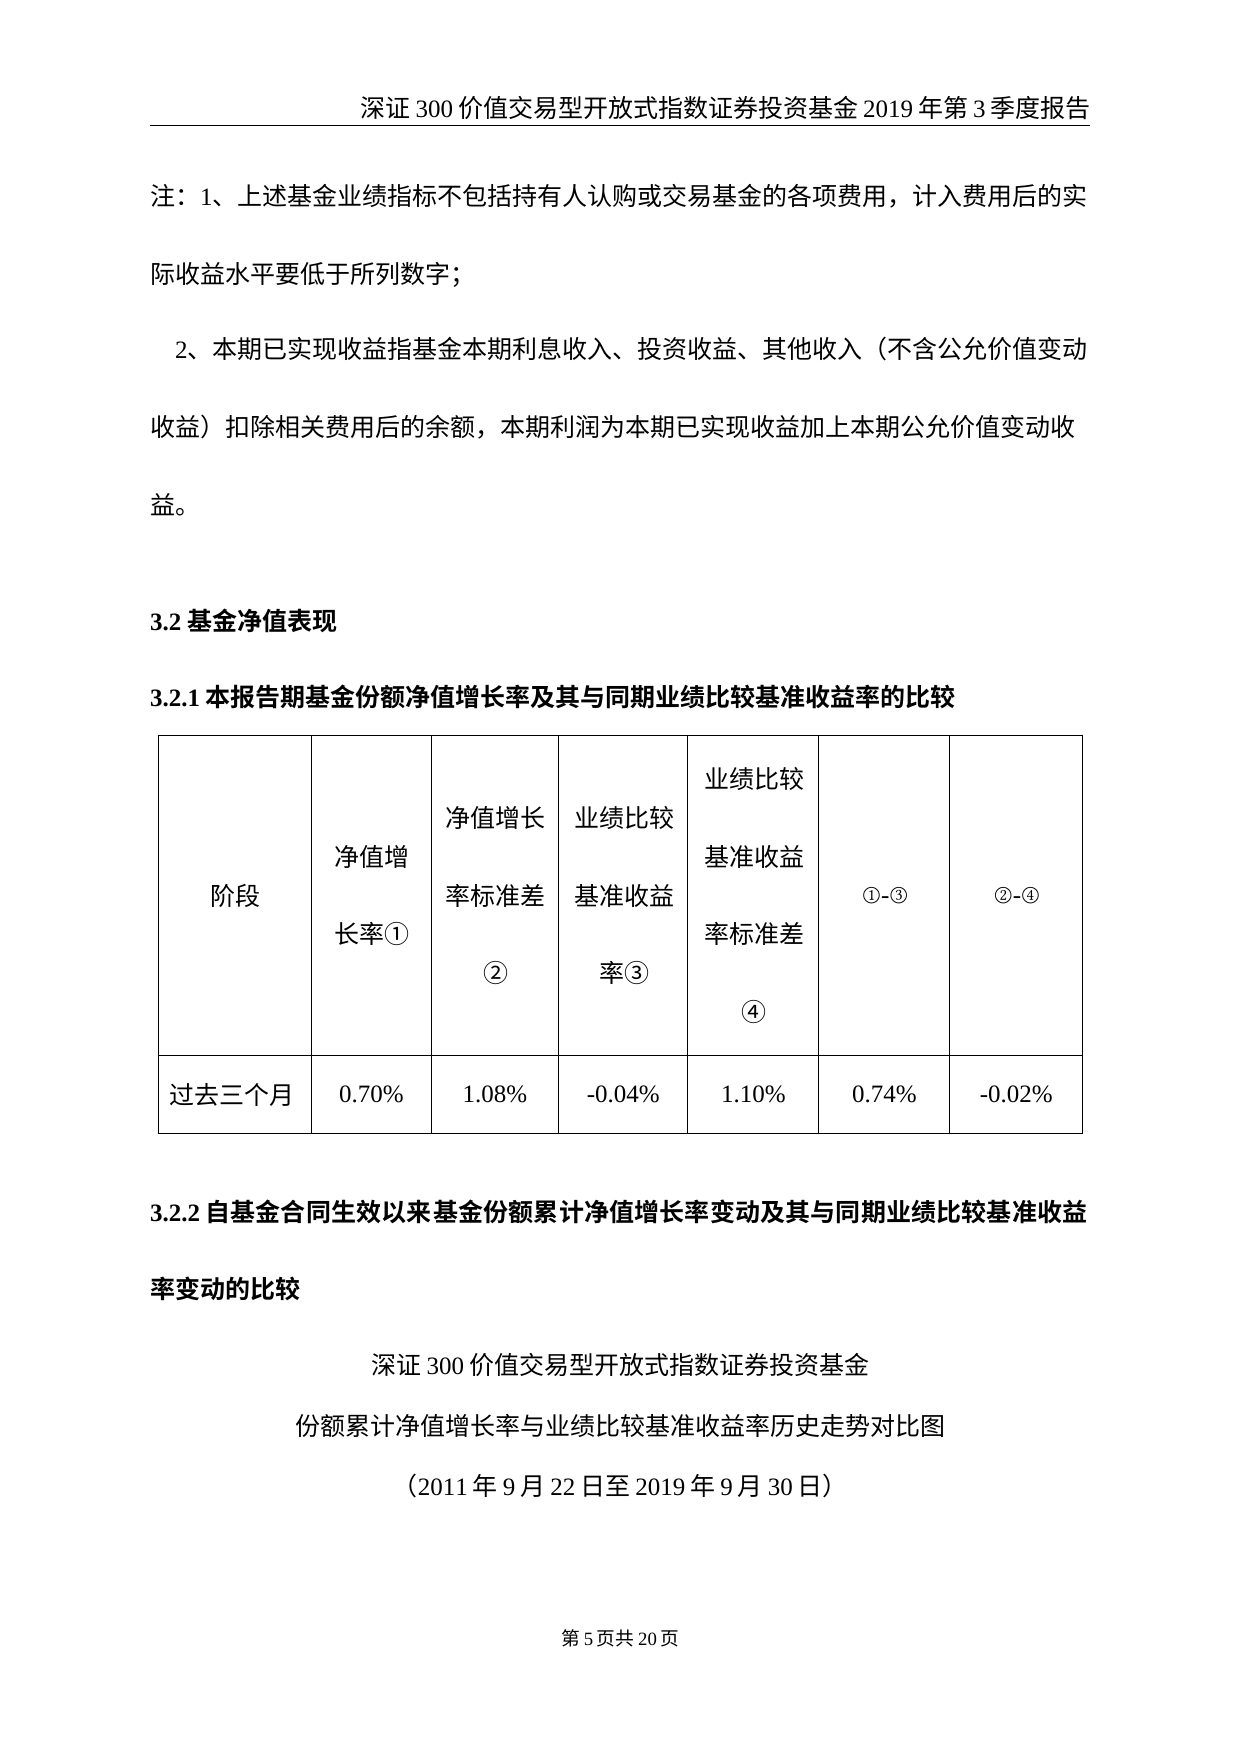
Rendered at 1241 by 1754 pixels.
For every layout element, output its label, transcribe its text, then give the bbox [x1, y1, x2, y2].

table_header 业绩比较基准收益率③ [559, 736, 687, 1054]
text 份额累计净值增长率与业绩比较基准收益率历史走势对比图 [150, 1406, 1090, 1442]
text 3.2.2自基金合同生效以来基金份额累计净值增长率变动及其与同期业绩比较基准收益率变动的比较 [150, 1178, 1090, 1321]
table_cell 1.10% [688, 1056, 818, 1132]
table_cell 0.70% [312, 1056, 431, 1132]
text 3.2 基金净值表现 [150, 587, 1090, 652]
table_cell 1.08% [432, 1056, 558, 1132]
table_cell -0.04% [559, 1056, 687, 1132]
text 深证300价值交易型开放式指数证券投资基金 [150, 1331, 1090, 1396]
text （2011年9月22日至2019年9月30日） [150, 1452, 1090, 1517]
text 注：1、上述基金业绩指标不包括持有人认购或交易基金的各项费用，计入费用后的实际收益水平要低于所列数字； [150, 162, 1090, 305]
table_header 业绩比较基准收益率标准差④ [688, 736, 818, 1054]
table_header 净值增长率① [312, 736, 431, 1054]
text 2、本期已实现收益指基金本期利息收入、投资收益、其他收入（不含公允价值变动收益）扣除相关费用后的余额，本期利润为本期已实现收益加上本期公允价值变动收益。 [150, 315, 1090, 536]
table_header ①-③ [819, 736, 949, 1054]
table_cell 0.74% [819, 1056, 949, 1132]
table_cell -0.02% [950, 1056, 1082, 1132]
table_cell 过去三个月 [159, 1056, 311, 1132]
table_header 阶段 [159, 736, 311, 1054]
table_header ②-④ [950, 736, 1082, 1054]
table_header 净值增长率标准差② [432, 736, 558, 1054]
text 本报告期基金份额净值增长率及其与同期业绩比较基准收益率的比较 [150, 663, 1090, 728]
